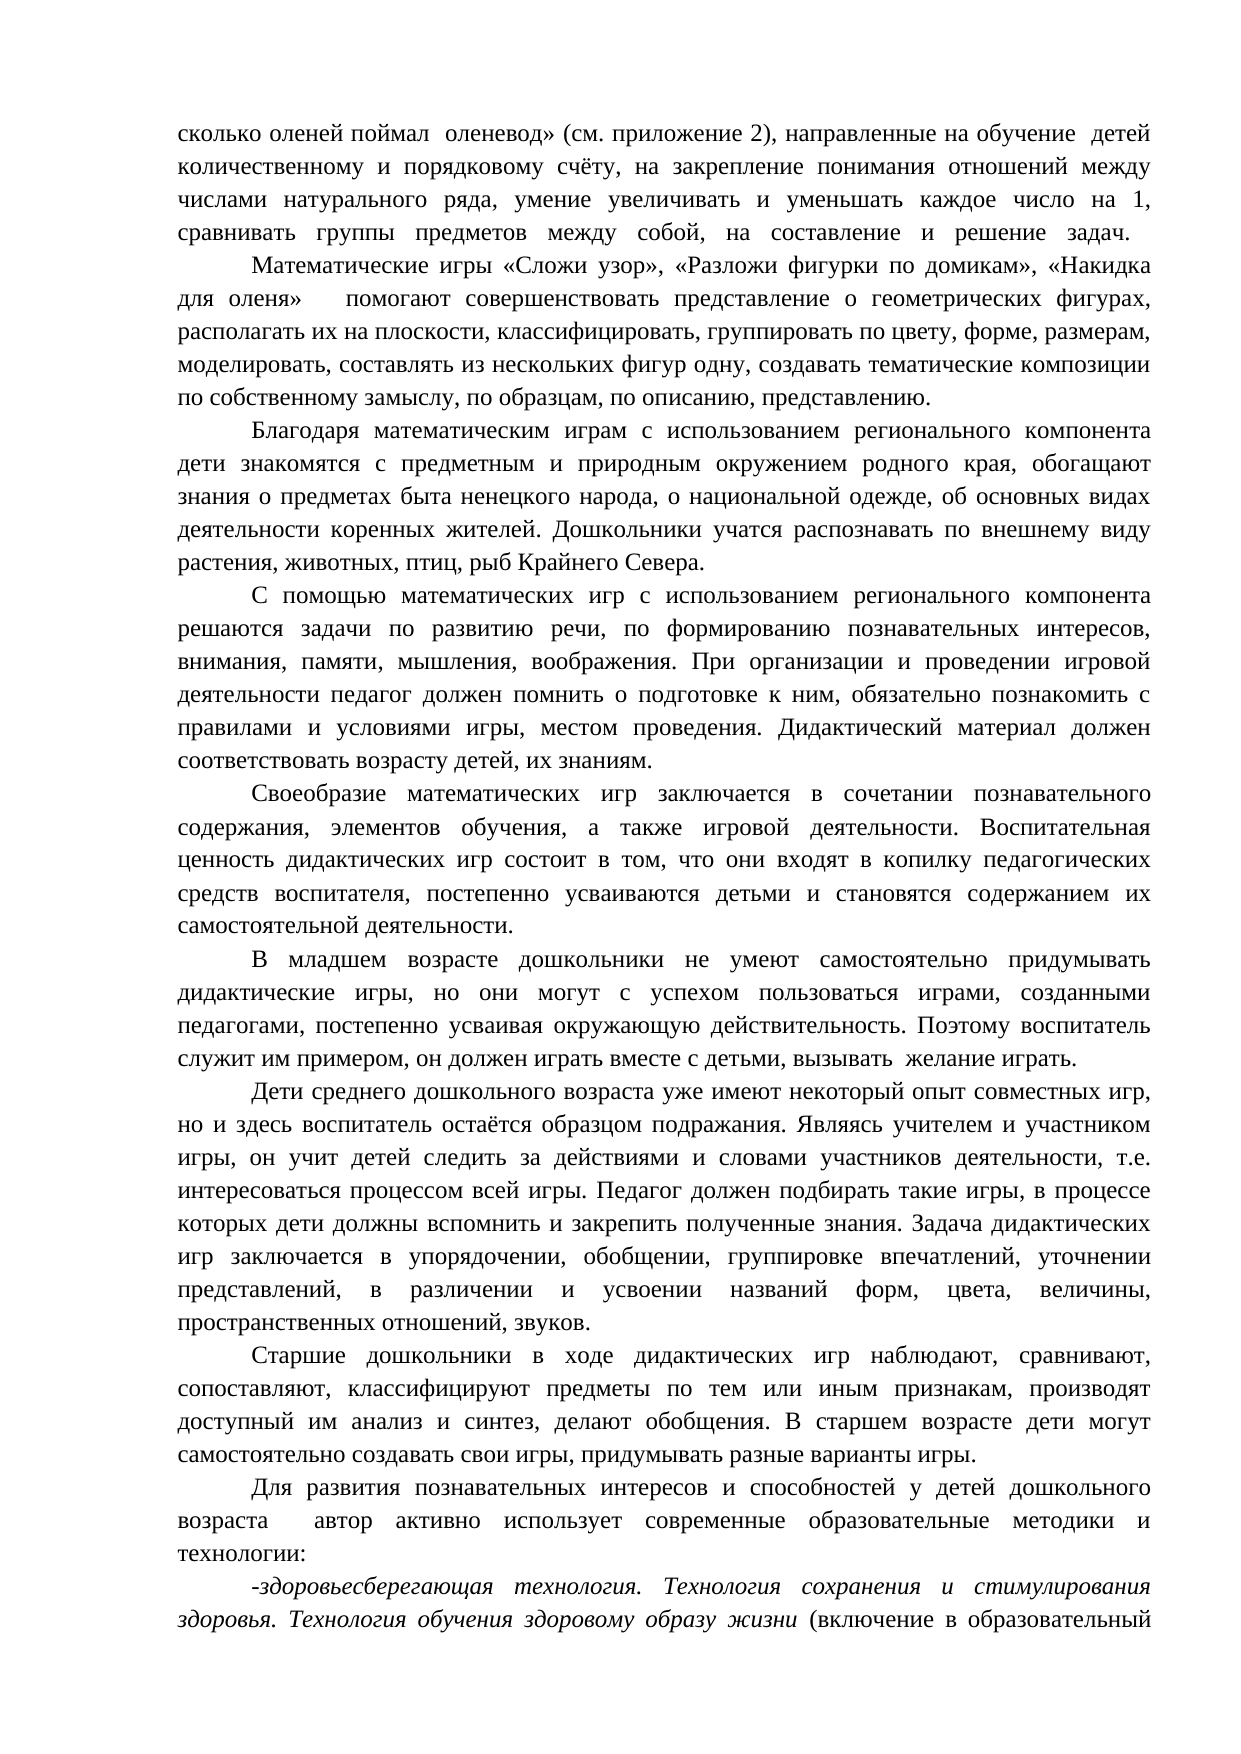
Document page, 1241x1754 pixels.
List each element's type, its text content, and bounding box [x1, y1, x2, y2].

text Старшие дошкольники в ходе дидактических игр наблюдают, сравнивают, сопоставляют, классифицируют предметы по тем или иным признакам, производят доступный им анализ и синтез, делают обобщения. В старшем возрасте дети могут самостоятельно создавать свои игры, придумывать разные варианты игры. [177, 1340, 1152, 1468]
text В младшем возрасте дошкольники не умеют самостоятельно придумывать дидактические игры, но они могут с успехом пользоваться играми, созданными педагогами, постепенно усваивая окружающую действительность. Поэтому воспитатель служит им примером, он должен играть вместе с детьми, вызывать желание играть. [177, 944, 1152, 1071]
text С помощью математических игр с использованием регионального компонента решаются задачи по развитию речи, по формированию познавательных интересов, внимания, памяти, мышления, воображения. При организации и проведении игровой деятельности педагог должен помнить о подготовке к ним, обязательно познакомить с правилами и условиями игры, местом проведения. Дидактический материал должен соответствовать возрасту детей, их знаниям. [177, 580, 1152, 774]
text Благодаря математическим играм с использованием регионального компонента дети знакомятся с предметным и природным окружением родного края, обогащают знания о предметах быта ненецкого народа, о национальной одежде, об основных видах деятельности коренных жителей. Дошкольники учатся распознавать по внешнему виду растения, животных, птиц, рыб Крайнего Севера. [177, 415, 1152, 576]
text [177, 1571, 1152, 1633]
text Для развития познавательных интересов и способностей у детей дошкольного возраста автор активно использует современные образовательные методики и технологии: [177, 1472, 1152, 1567]
text Своеобразие математических игр заключается в сочетании познавательного содержания, элементов обучения, а также игровой деятельности. Воспитательная ценность дидактических игр состоит в том, что они входят в копилку педагогических средств воспитателя, постепенно усваиваются детьми и становятся содержанием их самостоятельной деятельности. [177, 778, 1152, 939]
text Дети среднего дошкольного возраста уже имеют некоторый опыт совместных игр, но и здесь воспитатель остаётся образцом подражания. Являясь учителем и участником игры, он учит детей следить за действиями и словами участников деятельности, т.е. интересоваться процессом всей игры. Педагог должен подбирать такие игры, в процессе которых дети должны вспомнить и закрепить полученные знания. Задача дидактических игр заключается в упорядочении, обобщении, группировке впечатлений, уточнении представлений, в различении и усвоении названий форм, цвета, величины, пространственных отношений, звуков. [177, 1076, 1152, 1336]
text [177, 118, 1152, 411]
